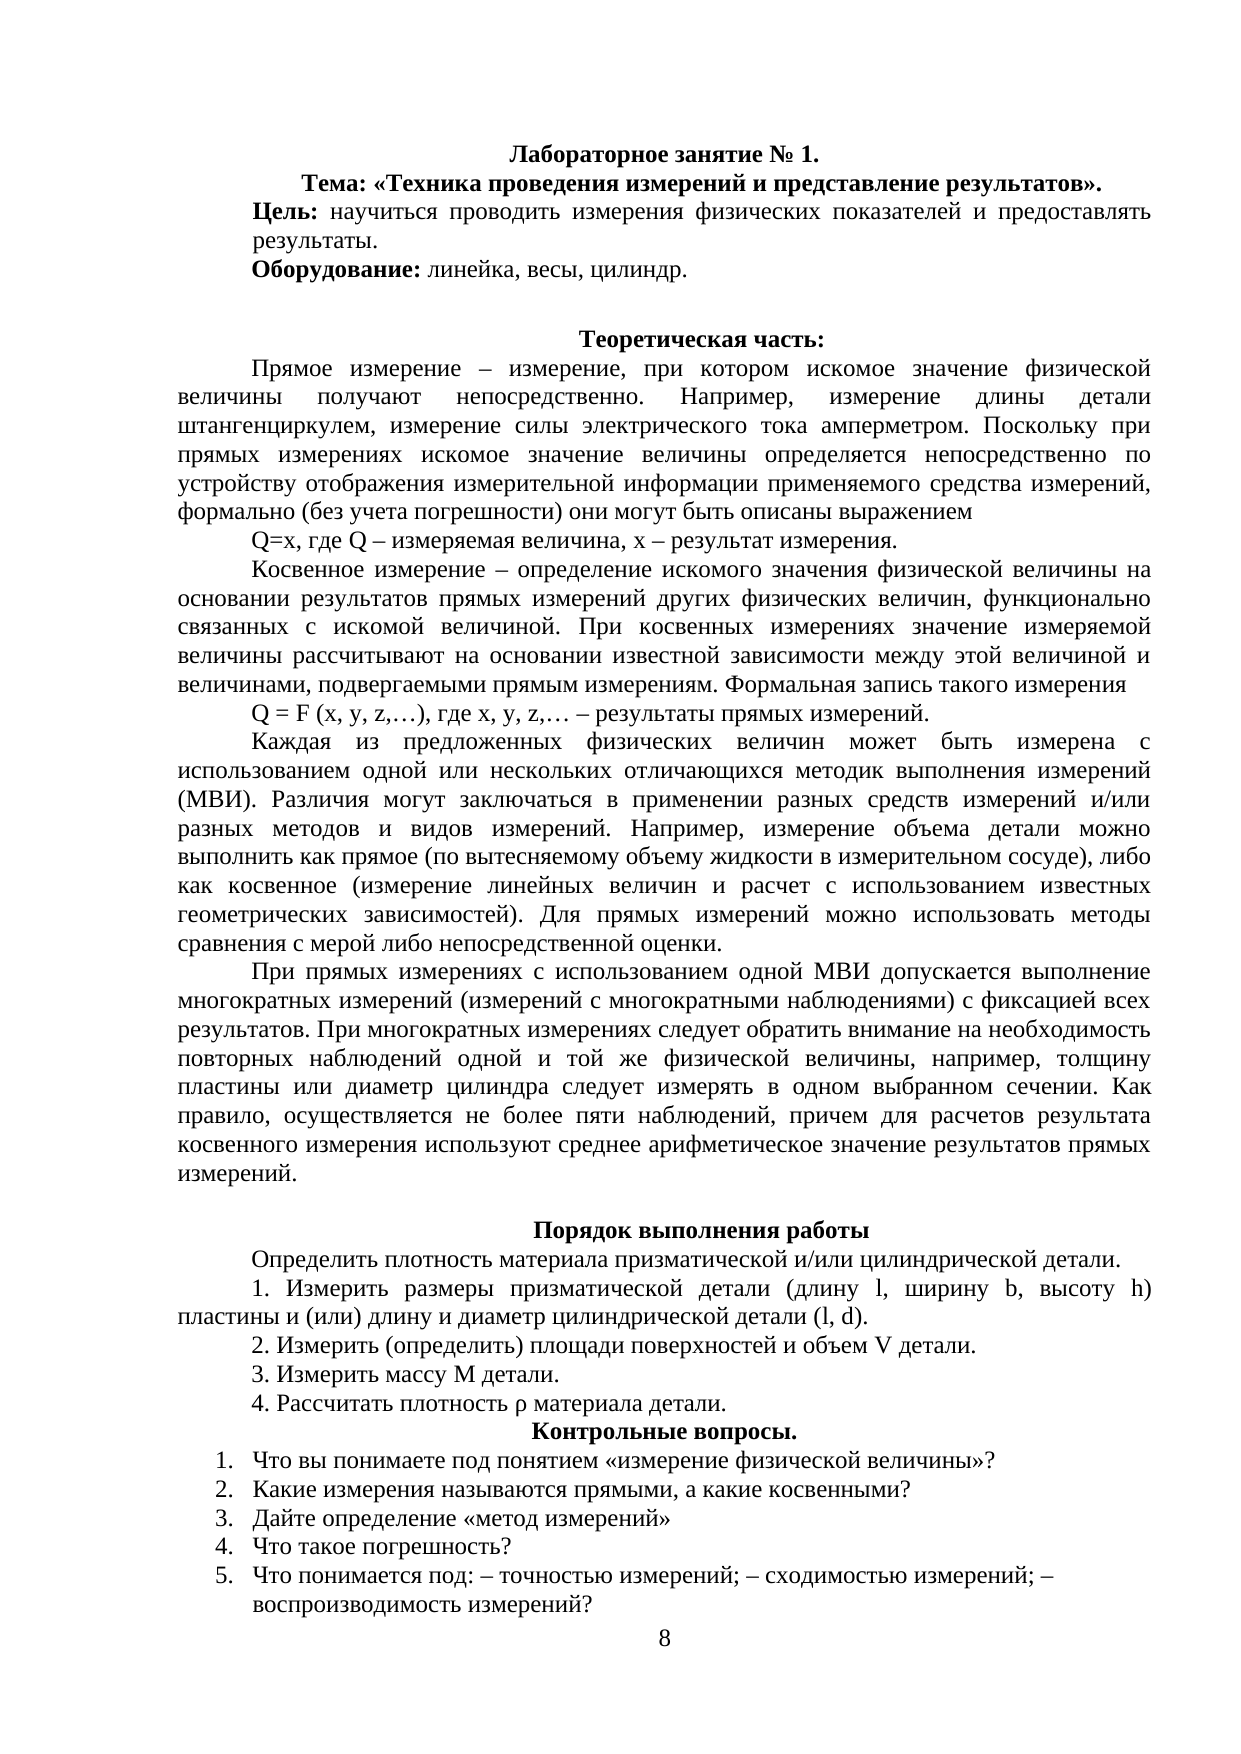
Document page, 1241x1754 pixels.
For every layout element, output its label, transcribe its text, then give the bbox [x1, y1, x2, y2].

text 3. Измерить массу M детали. [177, 1359, 1152, 1388]
text Контрольные вопросы. [177, 1416, 1152, 1445]
text Оборудование: линейка, весы, цилиндр. [177, 254, 1152, 283]
text 4. Рассчитать плотность ρ материала детали. [177, 1388, 1152, 1416]
text Q = F (x, y, z,…), где x, y, z,… – результаты прямых измерений. [177, 698, 1152, 726]
text 1. Измерить размеры призматической детали (длину l, ширину b, высоту h) пластины и (или) длину и диаметр цилиндрической детали (l, d). [177, 1273, 1152, 1330]
list Что понимается под: – точностью измерений; – сходимостью измерений; – воспроизводимость измерений? [215, 1560, 1152, 1618]
list Какие измерения называются прямыми, а какие косвенными? [215, 1474, 1152, 1503]
text Прямое измерение – измерение, при котором искомое значение физической величины получают непосредственно. Например, измерение длины детали штангенциркулем, измерение силы электрического тока амперметром. Поскольку при прямых измерениях искомое значение величины определяется непосредственно по устройству отображения измерительной информации применяемого средства измерений, формально (без учета погрешности) они могут быть описаны выражением [177, 353, 1152, 525]
list Тема: «Техника проведения измерений и представление результатов». [252, 168, 1152, 196]
list Что такое погрешность? [215, 1531, 1152, 1560]
text Определить плотность материала призматической и/или цилиндрической детали. [177, 1244, 1152, 1273]
text Каждая из предложенных физических величин может быть измерена с использованием одной или нескольких отличающихся методик выполнения измерений (МВИ). Различия могут заключаться в применении разных средств измерений и/или разных методов и видов измерений. Например, измерение объема детали можно выполнить как прямое (по вытесняемому объему жидкости в измерительном сосуде), либо как косвенное (измерение линейных величин и расчет с использованием известных геометрических зависимостей). Для прямых измерений можно использовать методы сравнения с мерой либо непосредственной оценки. [177, 726, 1152, 956]
text Q=x, где Q – измеряемая величина, х – результат измерения. [177, 525, 1152, 554]
list Что вы понимаете под понятием «измерение физической величины»? [215, 1445, 1152, 1474]
list При прямых измерениях с использованием одной МВИ допускается выполнение многократных измерений (измерений с многократными наблюдениями) с фиксацией всех результатов. При многократных измерениях следует обратить внимание на необходимость повторных наблюдений одной и той же физической величины, например, толщину пластины или диаметр цилиндра следует измерять в одном выбранном сечении. Как правило, осуществляется не более пяти наблюдений, причем для расчетов результата косвенного измерения используют среднее арифметическое значение результатов прямых измерений. [177, 956, 1152, 1186]
list Цель: научиться проводить измерения физических показателей и предоставлять результаты. [252, 196, 1152, 254]
list Дайте определение «метод измерений» [215, 1503, 1152, 1531]
list Теоретическая часть: [252, 324, 1152, 353]
text Косвенное измерение – определение искомого значения физической величины на основании результатов прямых измерений других физических величин, функционально связанных с искомой величиной. При косвенных измерениях значение измеряемой величины рассчитывают на основании известной зависимости между этой величиной и величинами, подвергаемыми прямым измерениям. Формальная запись такого измерения [177, 554, 1152, 698]
text 2. Измерить (определить) площади поверхностей и объем V детали. [177, 1330, 1152, 1359]
text Порядок выполнения работы [177, 1215, 1152, 1244]
subtitle Лабораторное занятие № 1. [177, 139, 1152, 168]
